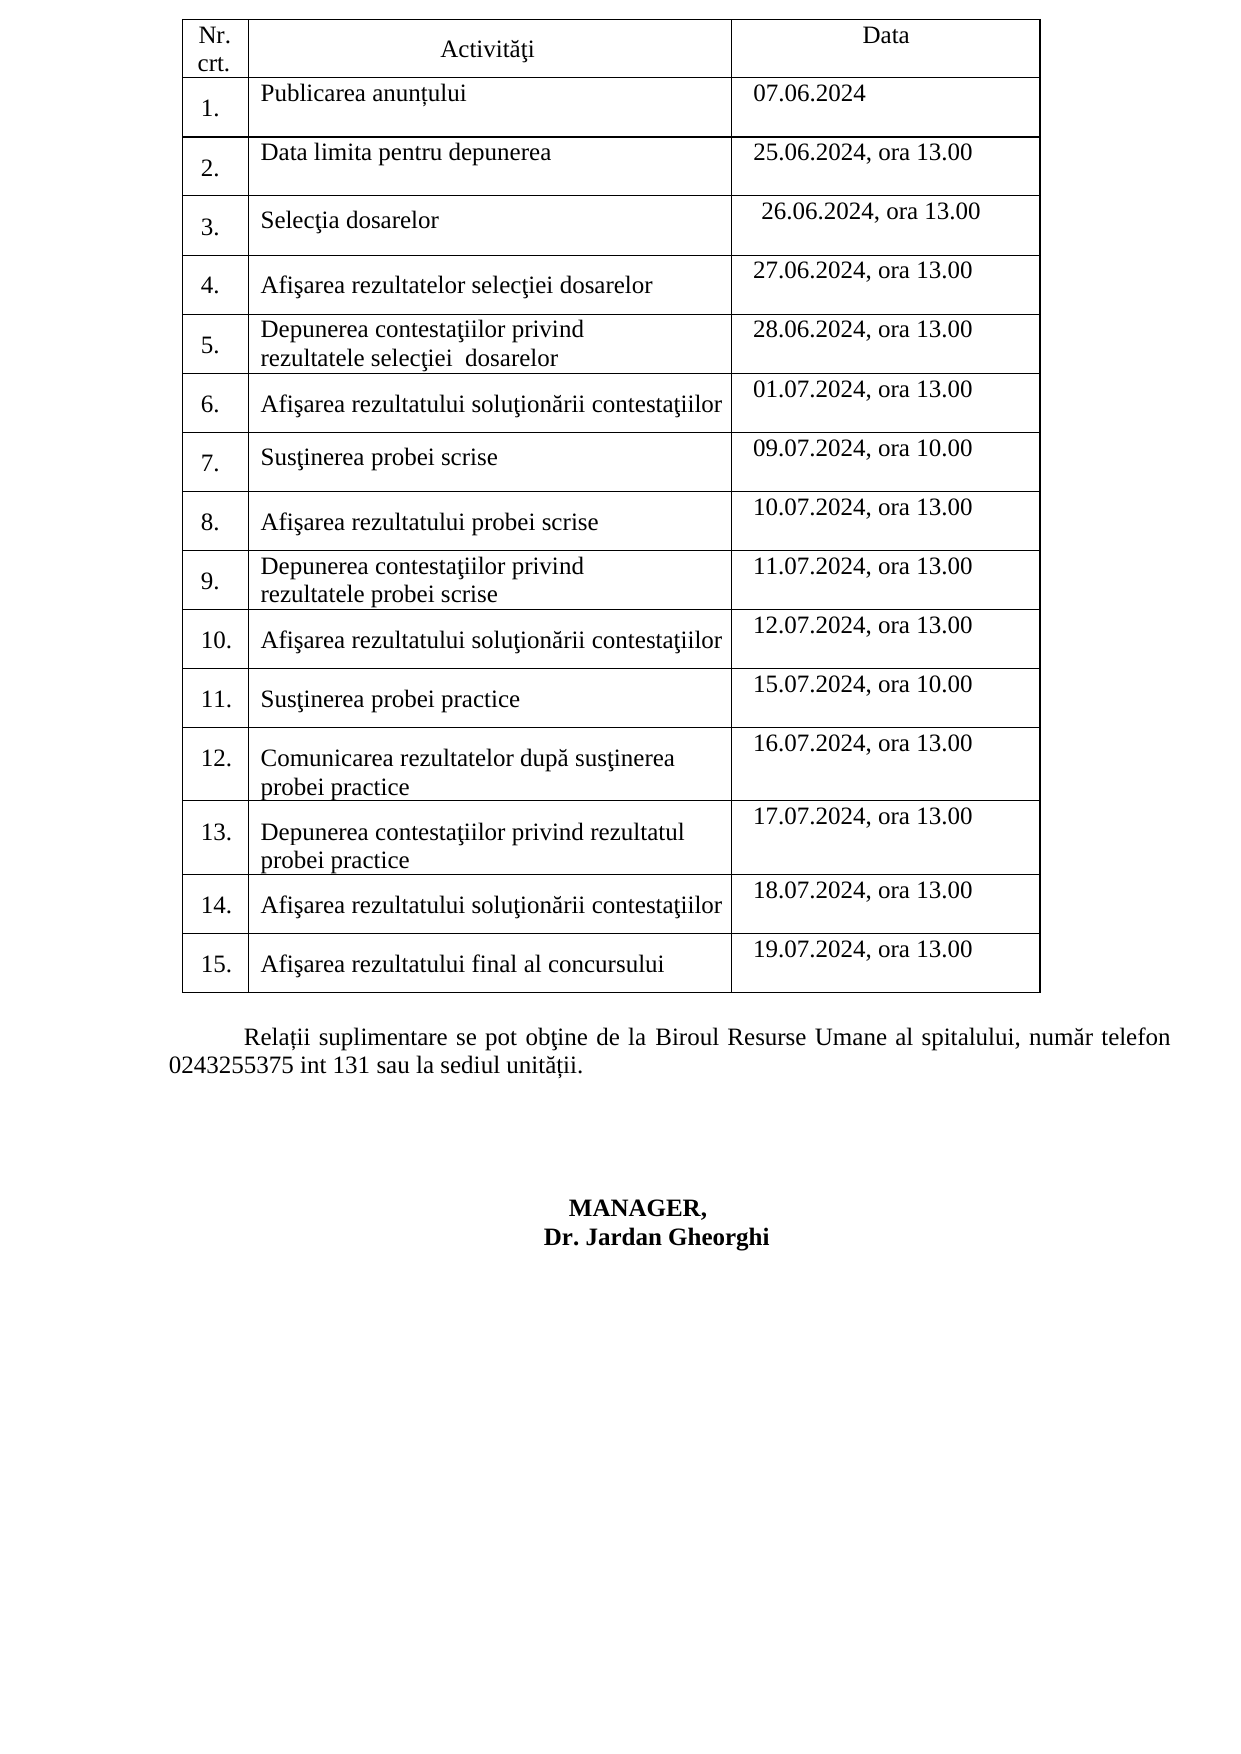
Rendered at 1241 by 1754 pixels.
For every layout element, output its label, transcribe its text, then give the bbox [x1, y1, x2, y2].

table_cell 19.07.2024, ora 13.00 [732, 934, 1039, 992]
table_cell 3. [183, 196, 248, 254]
table_cell 28.06.2024, ora 13.00 [732, 315, 1039, 372]
table_cell 18.07.2024, ora 13.00 [732, 875, 1039, 933]
table_cell Afişarea rezultatului soluţionării contestaţiilor [249, 875, 731, 933]
table_cell Data limita pentru depunerea [249, 138, 731, 195]
text Relații suplimentare se pot obţine de la Biroul Resurse Umane al spitalului, număr telefon 0243255375 int 131 sau la sediul unității. [169, 1022, 1172, 1079]
table_cell Comunicarea rezultatelor după susţinerea probei practice [249, 728, 731, 800]
table_cell 11.07.2024, ora 13.00 [732, 551, 1039, 608]
table_cell Publicarea anunțului [249, 78, 731, 136]
table_cell 15.07.2024, ora 10.00 [732, 669, 1039, 727]
table_cell Afişarea rezultatului final al concursului [249, 934, 731, 992]
table_cell 9. [183, 551, 248, 608]
table_cell 15. [183, 934, 248, 992]
table_cell Afişarea rezultatului soluţionării contestaţiilor [249, 374, 731, 432]
table_cell Afişarea rezultatului soluţionării contestaţiilor [249, 610, 731, 668]
table_header Activităţi [249, 20, 731, 77]
table_cell 14. [183, 875, 248, 933]
table_cell 10.07.2024, ora 13.00 [732, 492, 1039, 550]
table_cell Afişarea rezultatului probei scrise [249, 492, 731, 550]
table_cell Selecţia dosarelor [249, 196, 731, 254]
table_cell 11. [183, 669, 248, 727]
table_cell Susţinerea probei scrise [249, 433, 731, 491]
table_cell 26.06.2024, ora 13.00 [732, 196, 1039, 254]
table_cell 25.06.2024, ora 13.00 [732, 138, 1039, 195]
table_cell 16.07.2024, ora 13.00 [732, 728, 1039, 800]
table_header Nr. crt. [183, 20, 248, 77]
table_cell 8. [183, 492, 248, 550]
text MANAGER, [544, 1193, 1172, 1222]
table_cell 12.07.2024, ora 13.00 [732, 610, 1039, 668]
table_cell 10. [183, 610, 248, 668]
text Dr. Jardan Gheorghi [544, 1222, 1172, 1251]
table_cell 27.06.2024, ora 13.00 [732, 256, 1039, 313]
table_cell 13. [183, 801, 248, 874]
table_cell 5. [183, 315, 248, 372]
table_cell 07.06.2024 [732, 78, 1039, 136]
table_cell 2. [183, 138, 248, 195]
table_cell Afişarea rezultatelor selecţiei dosarelor [249, 256, 731, 313]
table_cell 1. [183, 78, 248, 136]
table_cell 12. [183, 728, 248, 800]
table_cell 09.07.2024, ora 10.00 [732, 433, 1039, 491]
table_cell Depunerea contestaţiilor privind rezultatele probei scrise [249, 551, 731, 608]
table_cell 6. [183, 374, 248, 432]
table_cell Depunerea contestaţiilor privind rezultatele selecţiei dosarelor [249, 315, 731, 372]
table_cell 01.07.2024, ora 13.00 [732, 374, 1039, 432]
table_cell 17.07.2024, ora 13.00 [732, 801, 1039, 874]
table_cell 4. [183, 256, 248, 313]
table_header Data [732, 20, 1039, 77]
table_cell 7. [183, 433, 248, 491]
table_cell Depunerea contestaţiilor privind rezultatul probei practice [249, 801, 731, 874]
table_cell Susţinerea probei practice [249, 669, 731, 727]
